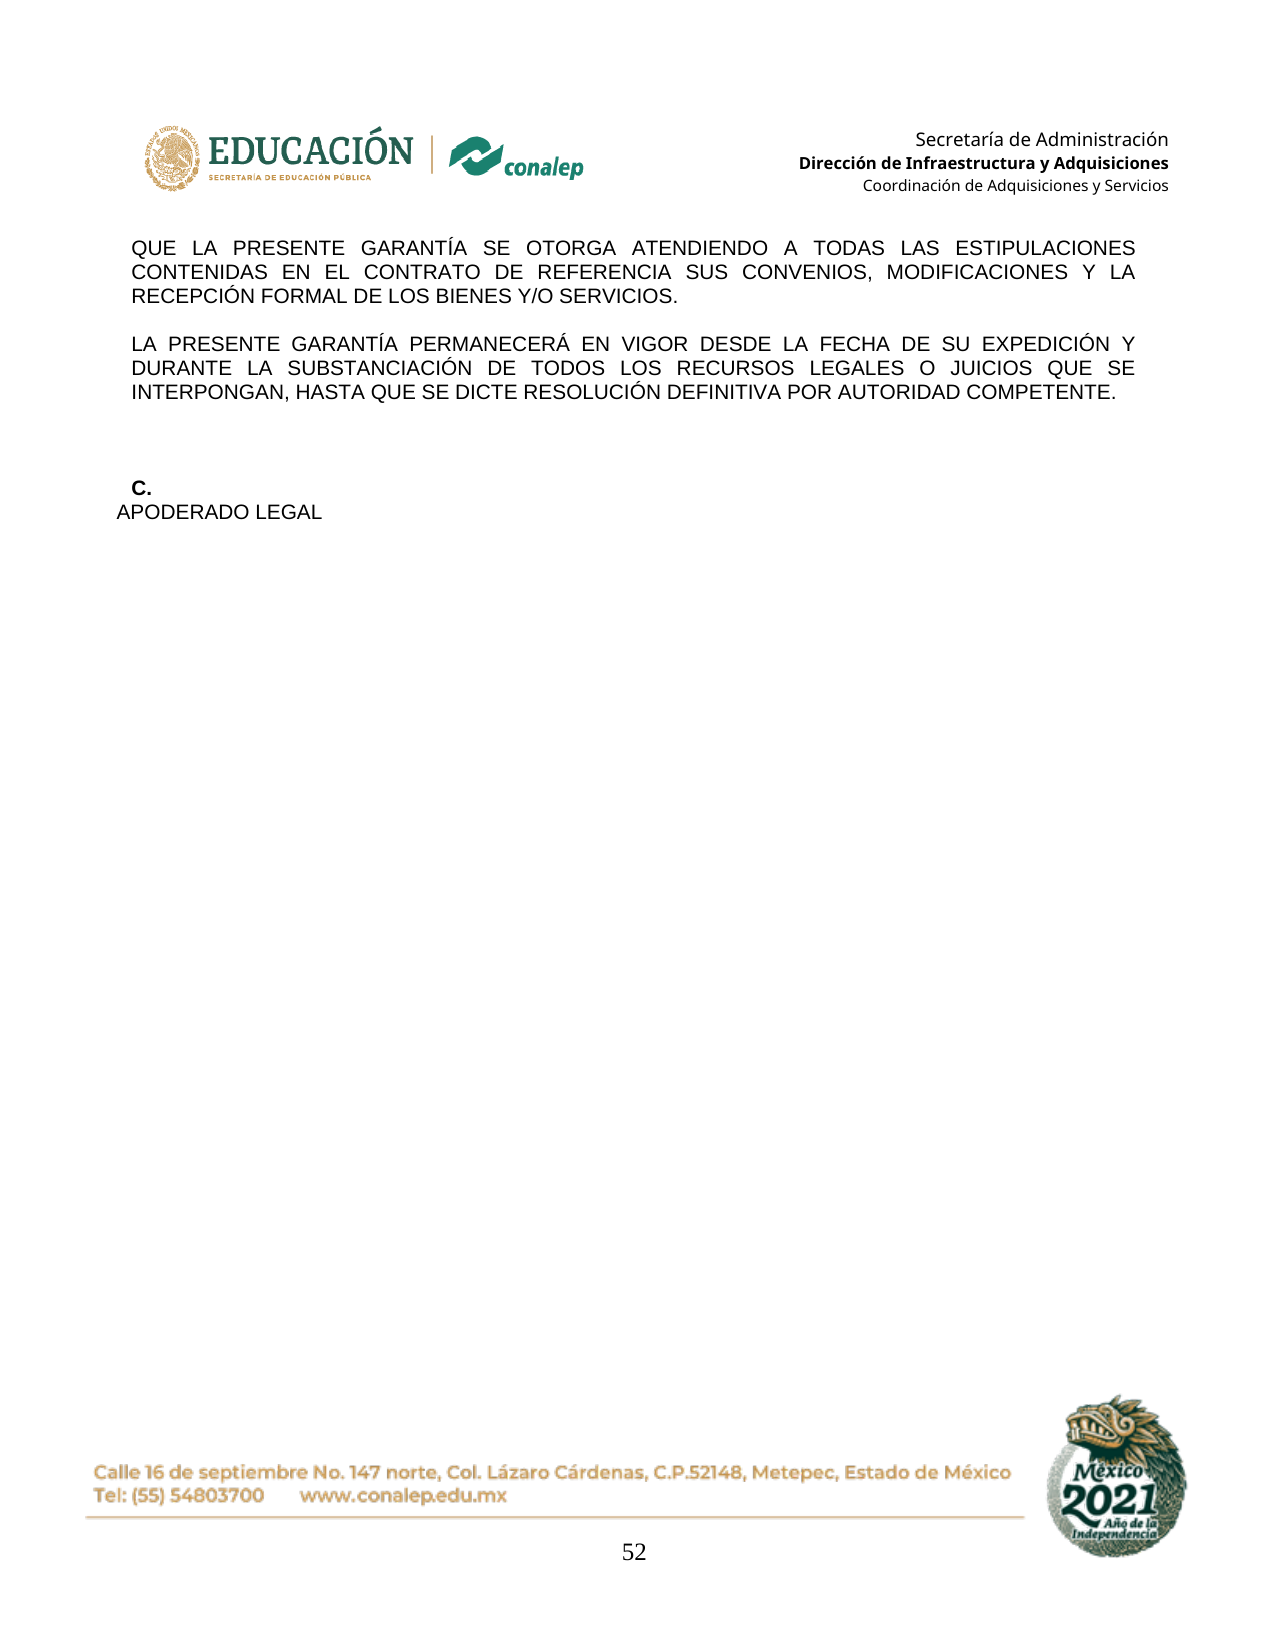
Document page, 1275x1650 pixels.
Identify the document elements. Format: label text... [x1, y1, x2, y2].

text APODERADO LEGAL [116, 499, 1137, 523]
picture [109, 110, 613, 209]
picture [20, 1375, 1257, 1592]
text C. [131, 476, 1154, 499]
text LA PRESENTE GARANTÍA PERMANECERÁ EN VIGOR DESDE LA FECHA DE SU EXPEDICIÓN Y DURANTE LA SUBSTANCIACIÓN DE TODOS LOS RECURSOS LEGALES O JUICIOS QUE SE INTERPONGAN, HASTA QUE SE DICTE RESOLUCIÓN DEFINITIVA POR AUTORIDAD COMPETENTE. [131, 332, 1137, 404]
text QUE LA PRESENTE GARANTÍA SE OTORGA ATENDIENDO A TODAS LAS ESTIPULACIONES CONTENIDAS EN EL CONTRATO DE REFERENCIA SUS CONVENIOS, MODIFICACIONES Y LA RECEPCIÓN FORMAL DE LOS BIENES Y/O SERVICIOS. [131, 236, 1137, 308]
